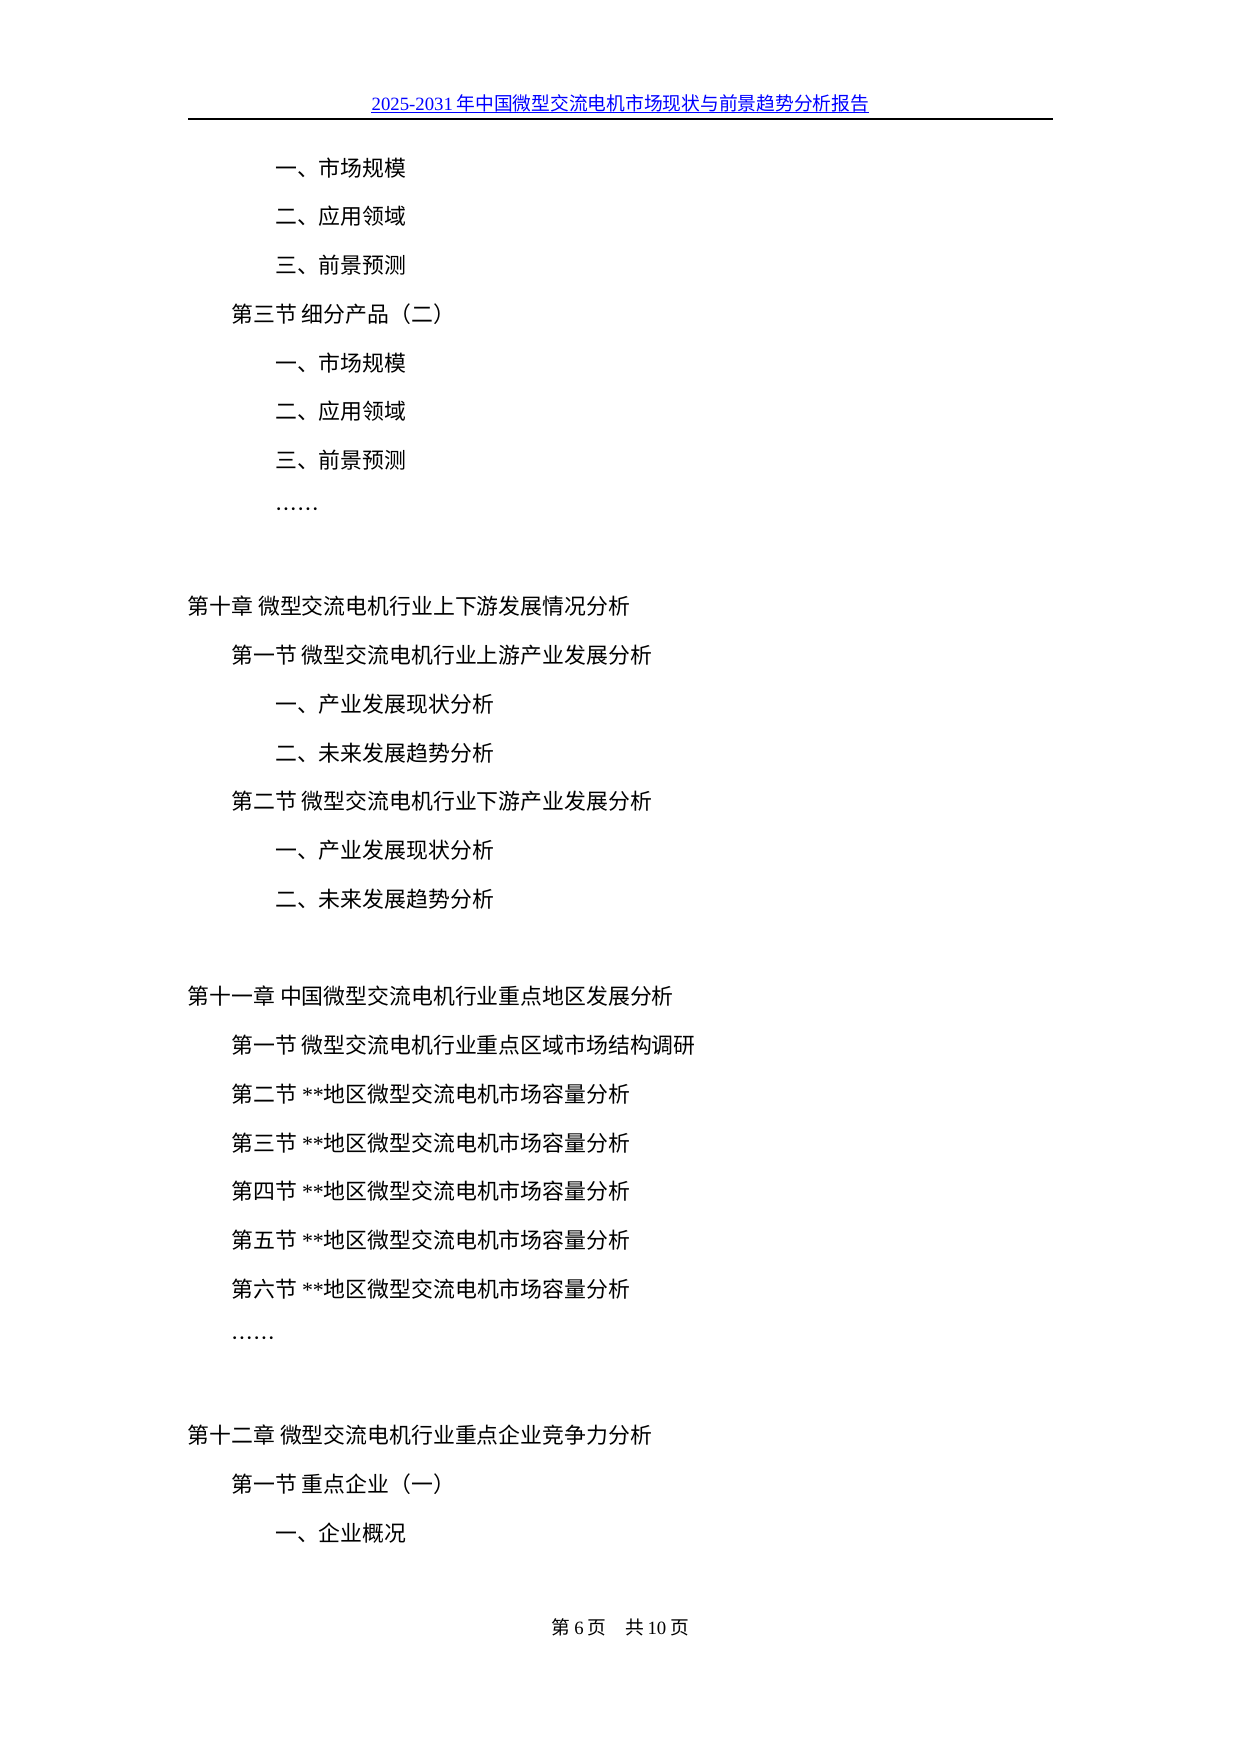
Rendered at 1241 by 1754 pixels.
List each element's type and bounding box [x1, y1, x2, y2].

text [187, 150, 1053, 1548]
